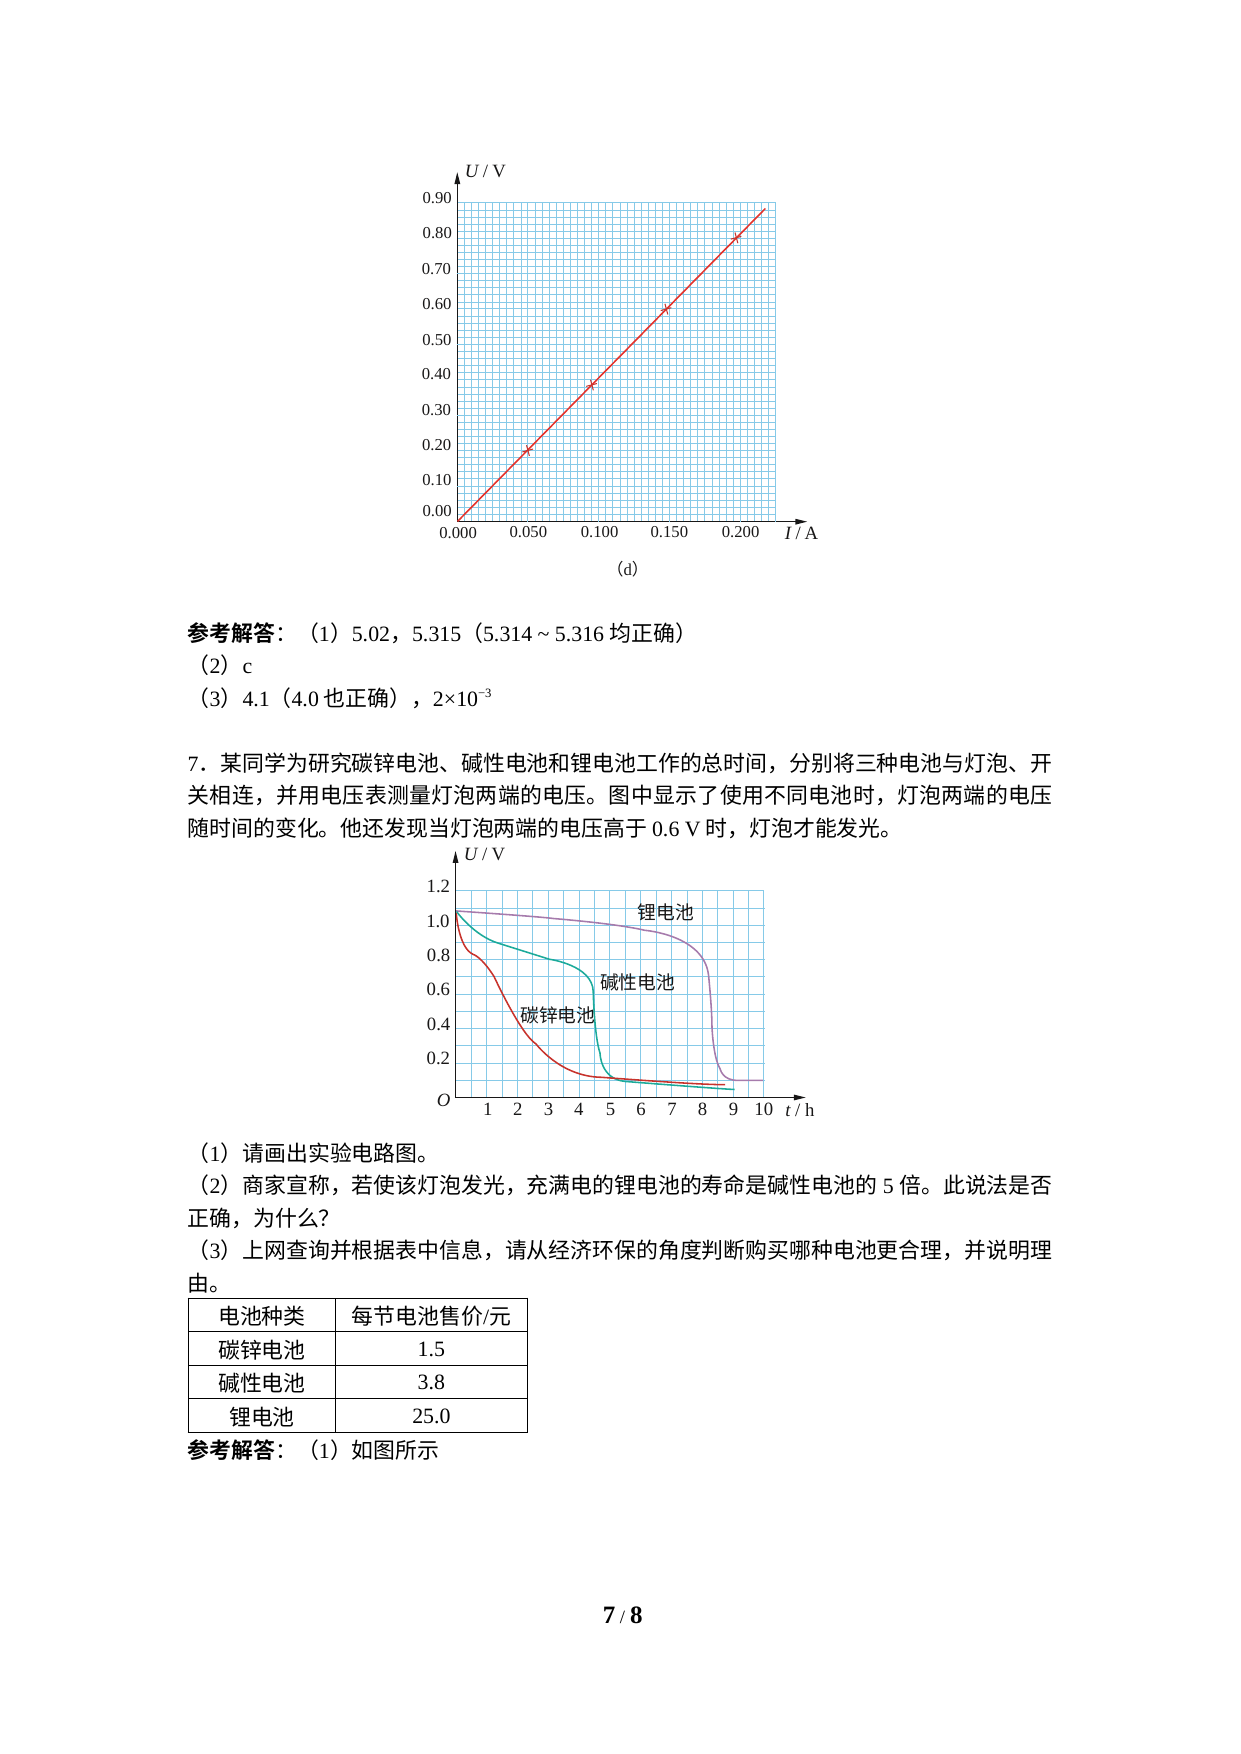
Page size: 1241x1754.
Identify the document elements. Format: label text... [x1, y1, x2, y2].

table_cell 25.0 [336, 1399, 527, 1432]
text 7．某同学为研究碳锌电池、碱性电池和锂电池工作的总时间，分别将三种电池与灯泡、开关相连，并用电压表测量灯泡两端的电压。图中显示了使用不同电池时，灯泡两端的电压随时间的变化。他还发现当灯泡两端的电压高于 0.6 V 时，灯泡才能发光。 [187, 745, 1053, 843]
text （2）c [187, 648, 1053, 680]
text （3）4.1（4.0也正确），2×10−3 [187, 680, 1053, 713]
text 参考解答：（1）5.02，5.315（5.314 ~ 5.316 均正确） [187, 615, 1053, 648]
table_cell 碱性电池 [189, 1366, 335, 1398]
text 参考解答：（1）如图所示 [187, 1433, 1053, 1465]
table_header 每节电池售价/元 [336, 1299, 527, 1331]
table_cell 锂电池 [189, 1399, 335, 1432]
text （2）商家宣称，若使该灯泡发光，充满电的锂电池的寿命是碱性电池的 5 倍。此说法是否正确，为什么？ [187, 1168, 1053, 1233]
table_cell 1.5 [336, 1332, 527, 1365]
text （3）上网查询并根据表中信息，请从经济环保的角度判断购买哪种电池更合理，并说明理由。 [187, 1233, 1053, 1298]
text （1）请画出实验电路图。 [187, 1135, 1053, 1168]
table_cell 3.8 [336, 1366, 527, 1398]
table_cell 碳锌电池 [189, 1332, 335, 1365]
table_header 电池种类 [189, 1299, 335, 1331]
